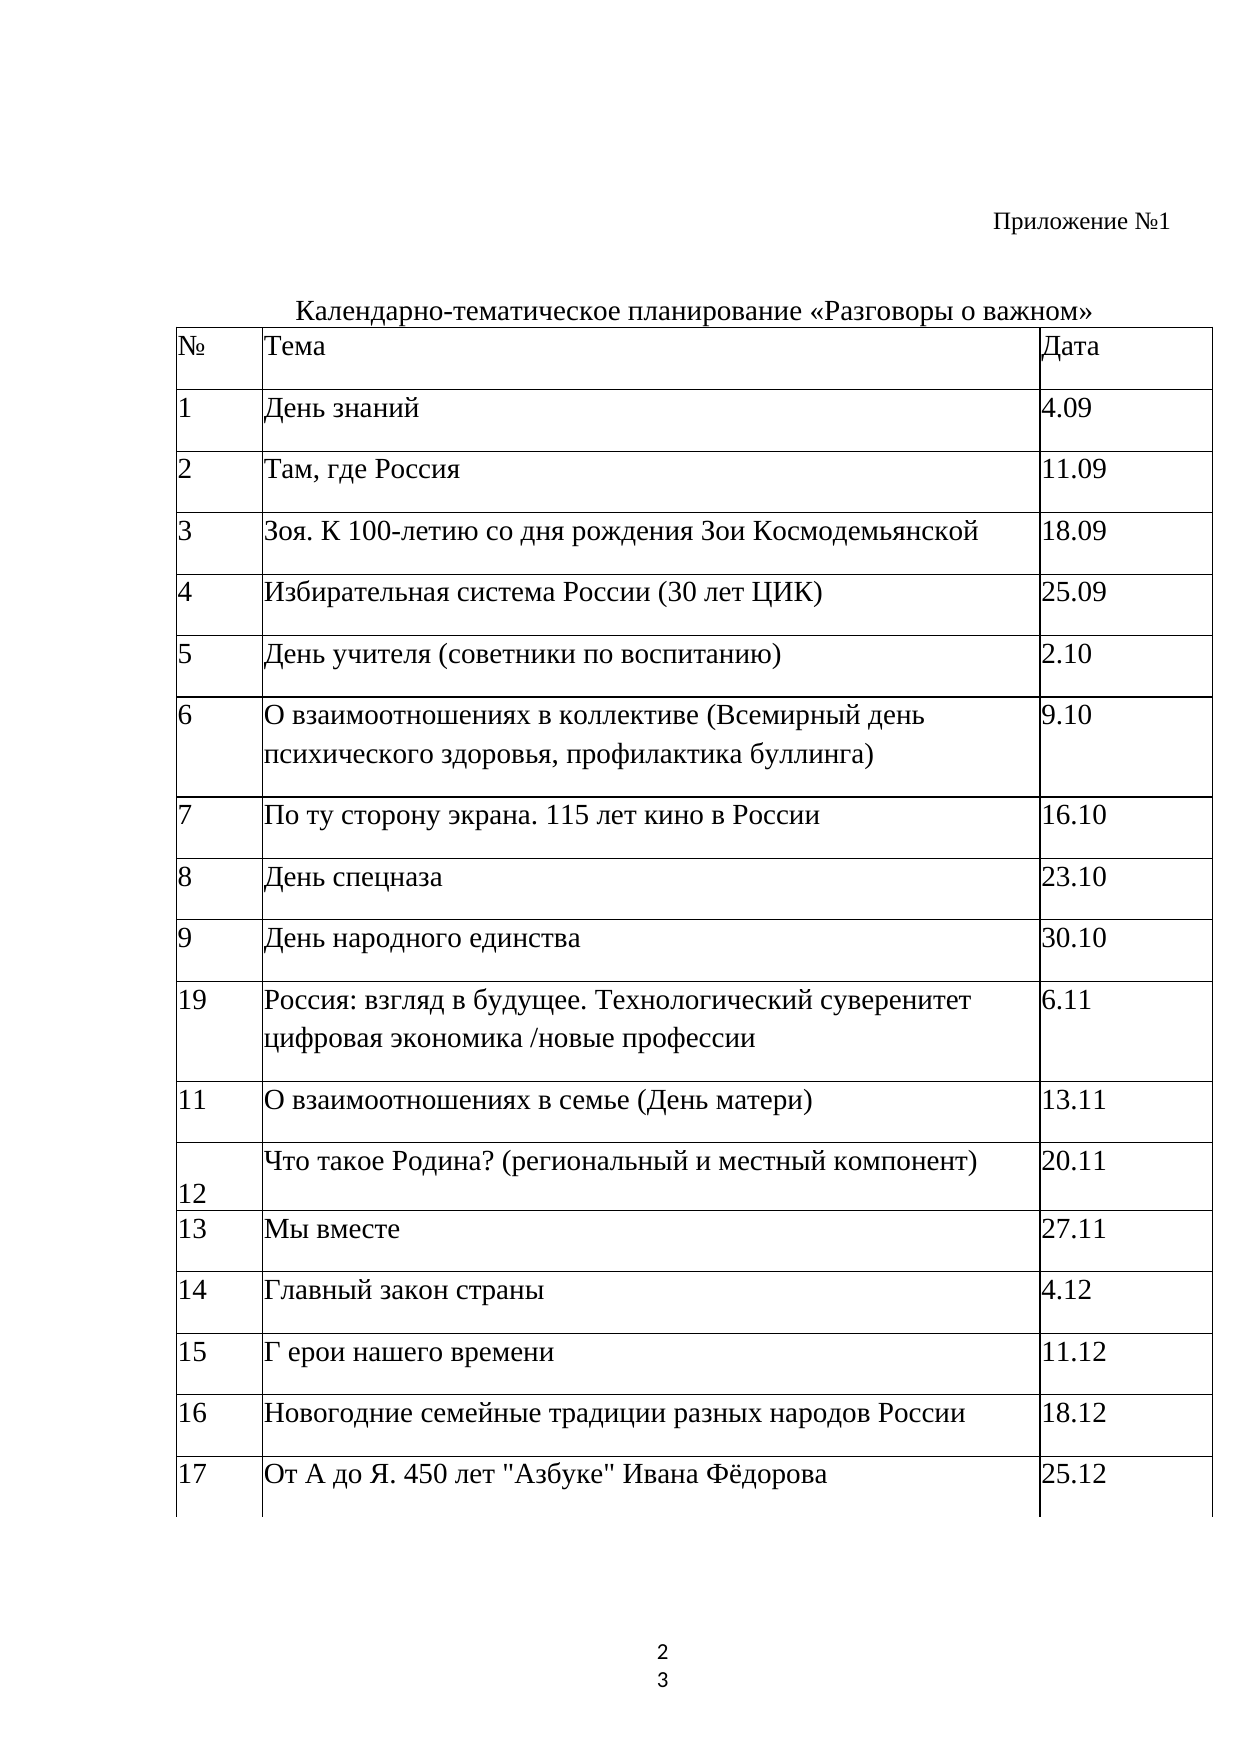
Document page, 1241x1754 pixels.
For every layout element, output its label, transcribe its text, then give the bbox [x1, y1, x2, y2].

table_cell 9.10 [1041, 698, 1212, 796]
table_cell Мы вместе [263, 1211, 1039, 1271]
table_cell 25.09 [1041, 575, 1212, 635]
table_cell 2.10 [1041, 636, 1212, 696]
table_cell 18.09 [1041, 513, 1212, 573]
table_header Дата [1041, 328, 1212, 389]
table_cell 11.09 [1041, 452, 1212, 512]
table_cell 25.12 [1041, 1457, 1212, 1517]
table_cell 15 [177, 1334, 262, 1394]
table_cell 2 [177, 452, 262, 512]
table_cell 11.12 [1041, 1334, 1212, 1394]
table_cell 5 [177, 636, 262, 696]
table_cell 18.12 [1041, 1395, 1212, 1456]
table_cell Зоя. К 100-летию со дня рождения Зои Космодемьянской [263, 513, 1039, 573]
table_cell 16 [177, 1395, 262, 1456]
table_cell 1 [177, 390, 262, 451]
table_cell Что такое Родина? (региональный и местный компонент) [263, 1143, 1039, 1210]
table_cell День знаний [263, 390, 1039, 451]
table_cell 6 [177, 698, 262, 796]
table_cell 3 [177, 513, 262, 573]
table_cell 12 [177, 1143, 262, 1210]
table_cell Избирательная система России (30 лет ЦИК) [263, 575, 1039, 635]
table_cell 19 [177, 982, 262, 1081]
table_cell О взаимоотношениях в коллективе (Всемирный день психического здоровья, профилактика буллинга) [263, 698, 1039, 796]
table_cell 11 [177, 1082, 262, 1142]
text Календарно-тематическое планирование «Разговоры о важном» [176, 293, 1212, 327]
table_cell От А до Я. 450 лет "Азбуке" Ивана Фёдорова [263, 1457, 1039, 1517]
table_cell 13 [177, 1211, 262, 1271]
table_cell О взаимоотношениях в семье (День матери) [263, 1082, 1039, 1142]
table_cell 30.10 [1041, 920, 1212, 981]
table_cell 7 [177, 798, 262, 858]
table_cell Россия: взгляд в будущее. Технологический суверенитет цифровая экономика /новые профессии [263, 982, 1039, 1081]
table_cell 8 [177, 859, 262, 919]
text Приложение №1 [176, 206, 1171, 235]
table_cell 4.09 [1041, 390, 1212, 451]
table_cell День спецназа [263, 859, 1039, 919]
table_cell День народного единства [263, 920, 1039, 981]
table_cell 9 [177, 920, 262, 981]
table_cell Главный закон страны [263, 1272, 1039, 1333]
table_cell 20.11 [1041, 1143, 1212, 1210]
table_cell 6.11 [1041, 982, 1212, 1081]
table_header Тема [263, 328, 1039, 389]
table_cell 14 [177, 1272, 262, 1333]
table_cell Новогодние семейные традиции разных народов России [263, 1395, 1039, 1456]
table_cell 27.11 [1041, 1211, 1212, 1271]
table_cell Г ерои нашего времени [263, 1334, 1039, 1394]
table_cell По ту сторону экрана. 115 лет кино в России [263, 798, 1039, 858]
table_cell 17 [177, 1457, 262, 1517]
table_cell Там, где Россия [263, 452, 1039, 512]
table_cell 23.10 [1041, 859, 1212, 919]
table_cell 16.10 [1041, 798, 1212, 858]
table_cell 13.11 [1041, 1082, 1212, 1142]
table_cell День учителя (советники по воспитанию) [263, 636, 1039, 696]
table_cell 4.12 [1041, 1272, 1212, 1333]
table_cell 4 [177, 575, 262, 635]
table_header № [177, 328, 262, 389]
